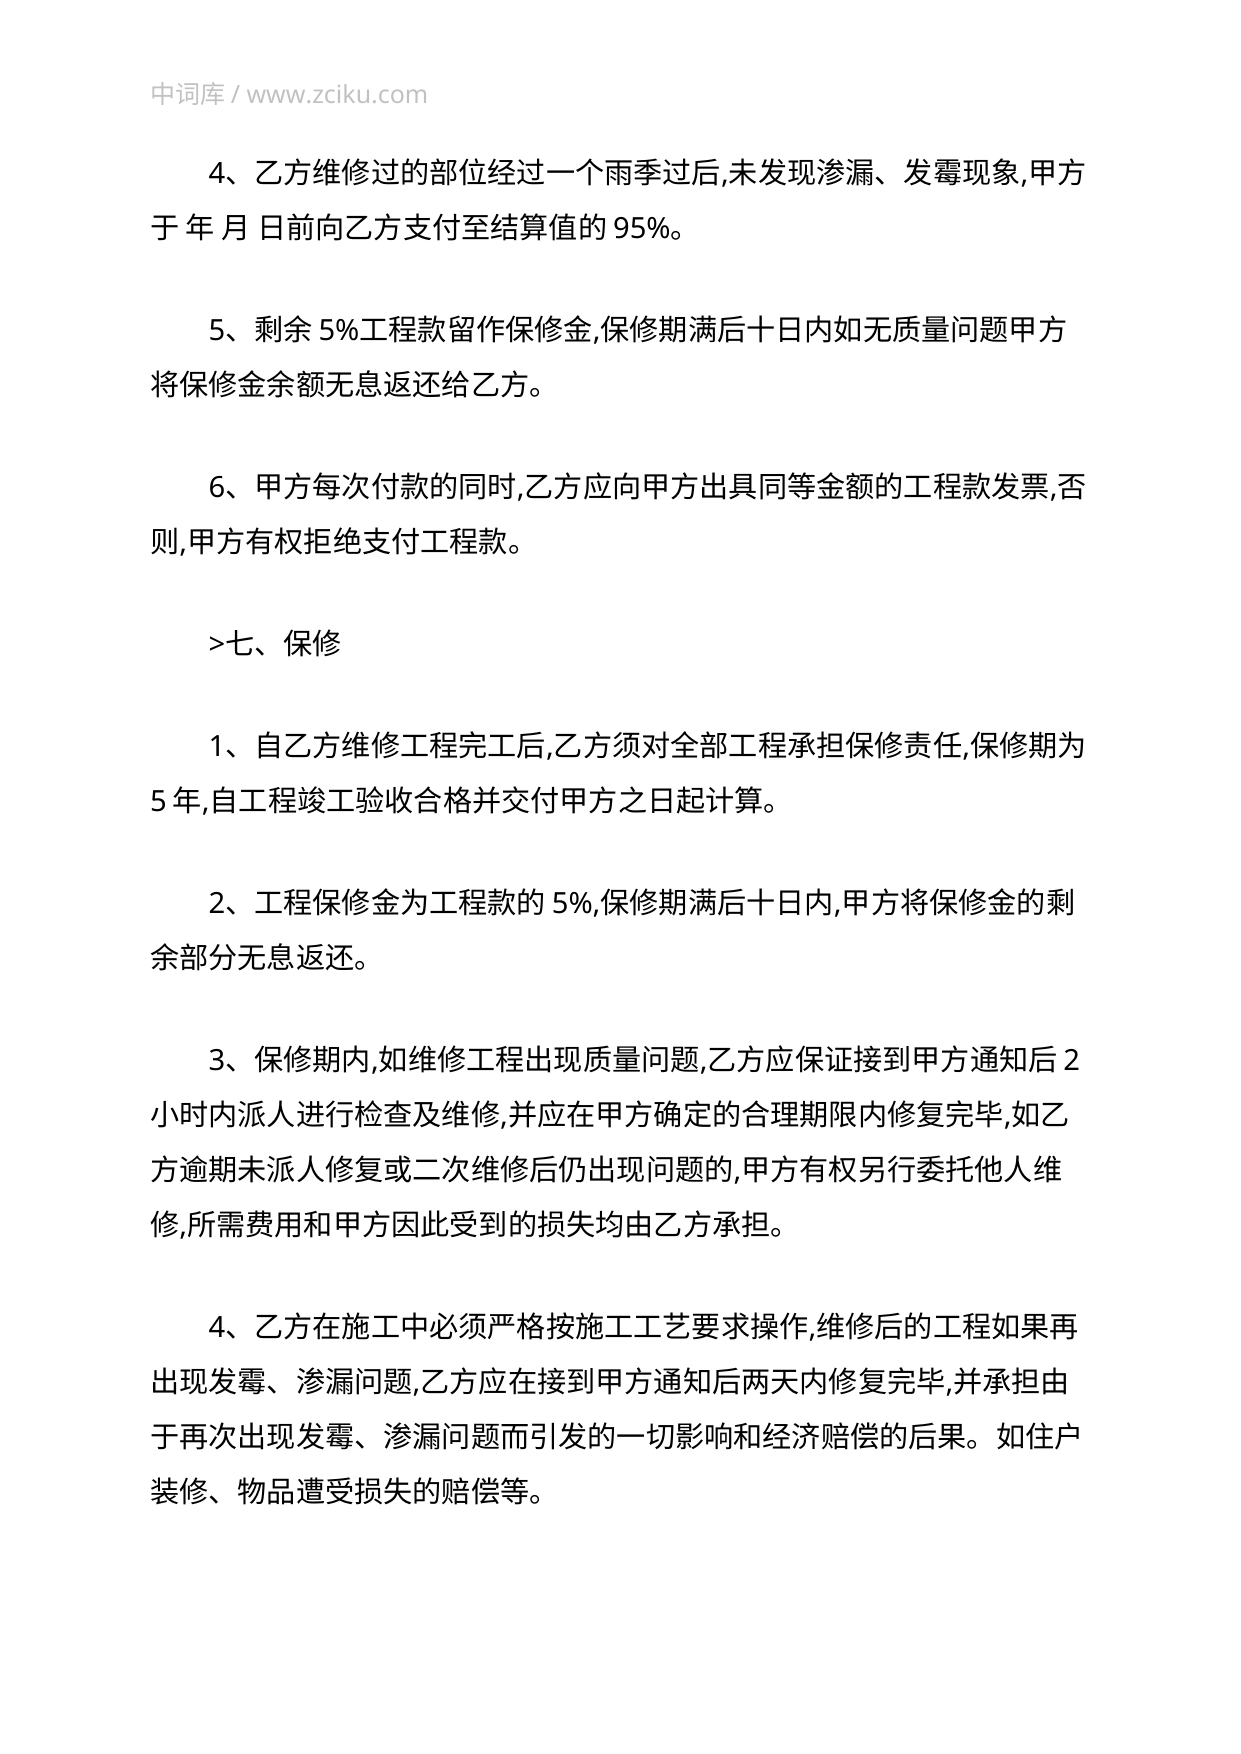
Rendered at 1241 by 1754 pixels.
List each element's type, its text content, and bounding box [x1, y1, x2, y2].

text 3、保修期内,如维修工程出现质量问题,乙方应保证接到甲方通知后2小时内派人进行检查及维修,并应在甲方确定的合理期限内修复完毕,如乙方逾期未派人修复或二次维修后仍出现问题的,甲方有权另行委托他人维修,所需费用和甲方因此受到的损失均由乙方承担。 [150, 1036, 1090, 1244]
text >七、保修 [150, 621, 1090, 663]
text 4、乙方在施工中必须严格按施工工艺要求操作,维修后的工程如果再出现发霉、渗漏问题,乙方应在接到甲方通知后两天内修复完毕,并承担由于再次出现发霉、渗漏问题而引发的一切影响和经济赔偿的后果。如住户装修、物品遭受损失的赔偿等。 [150, 1303, 1090, 1511]
text 6、甲方每次付款的同时,乙方应向甲方出具同等金额的工程款发票,否则,甲方有权拒绝支付工程款。 [150, 464, 1090, 561]
text 4、乙方维修过的部位经过一个雨季过后,未发现渗漏、发霉现象,甲方于 年 月 日前向乙方支付至结算值的95%。 [150, 150, 1090, 247]
text 5、剩余5%工程款留作保修金,保修期满后十日内如无质量问题甲方将保修金余额无息返还给乙方。 [150, 307, 1090, 404]
text 1、自乙方维修工程完工后,乙方须对全部工程承担保修责任,保修期为5年,自工程竣工验收合格并交付甲方之日起计算。 [150, 723, 1090, 820]
text 2、工程保修金为工程款的5%,保修期满后十日内,甲方将保修金的剩余部分无息返还。 [150, 880, 1090, 977]
